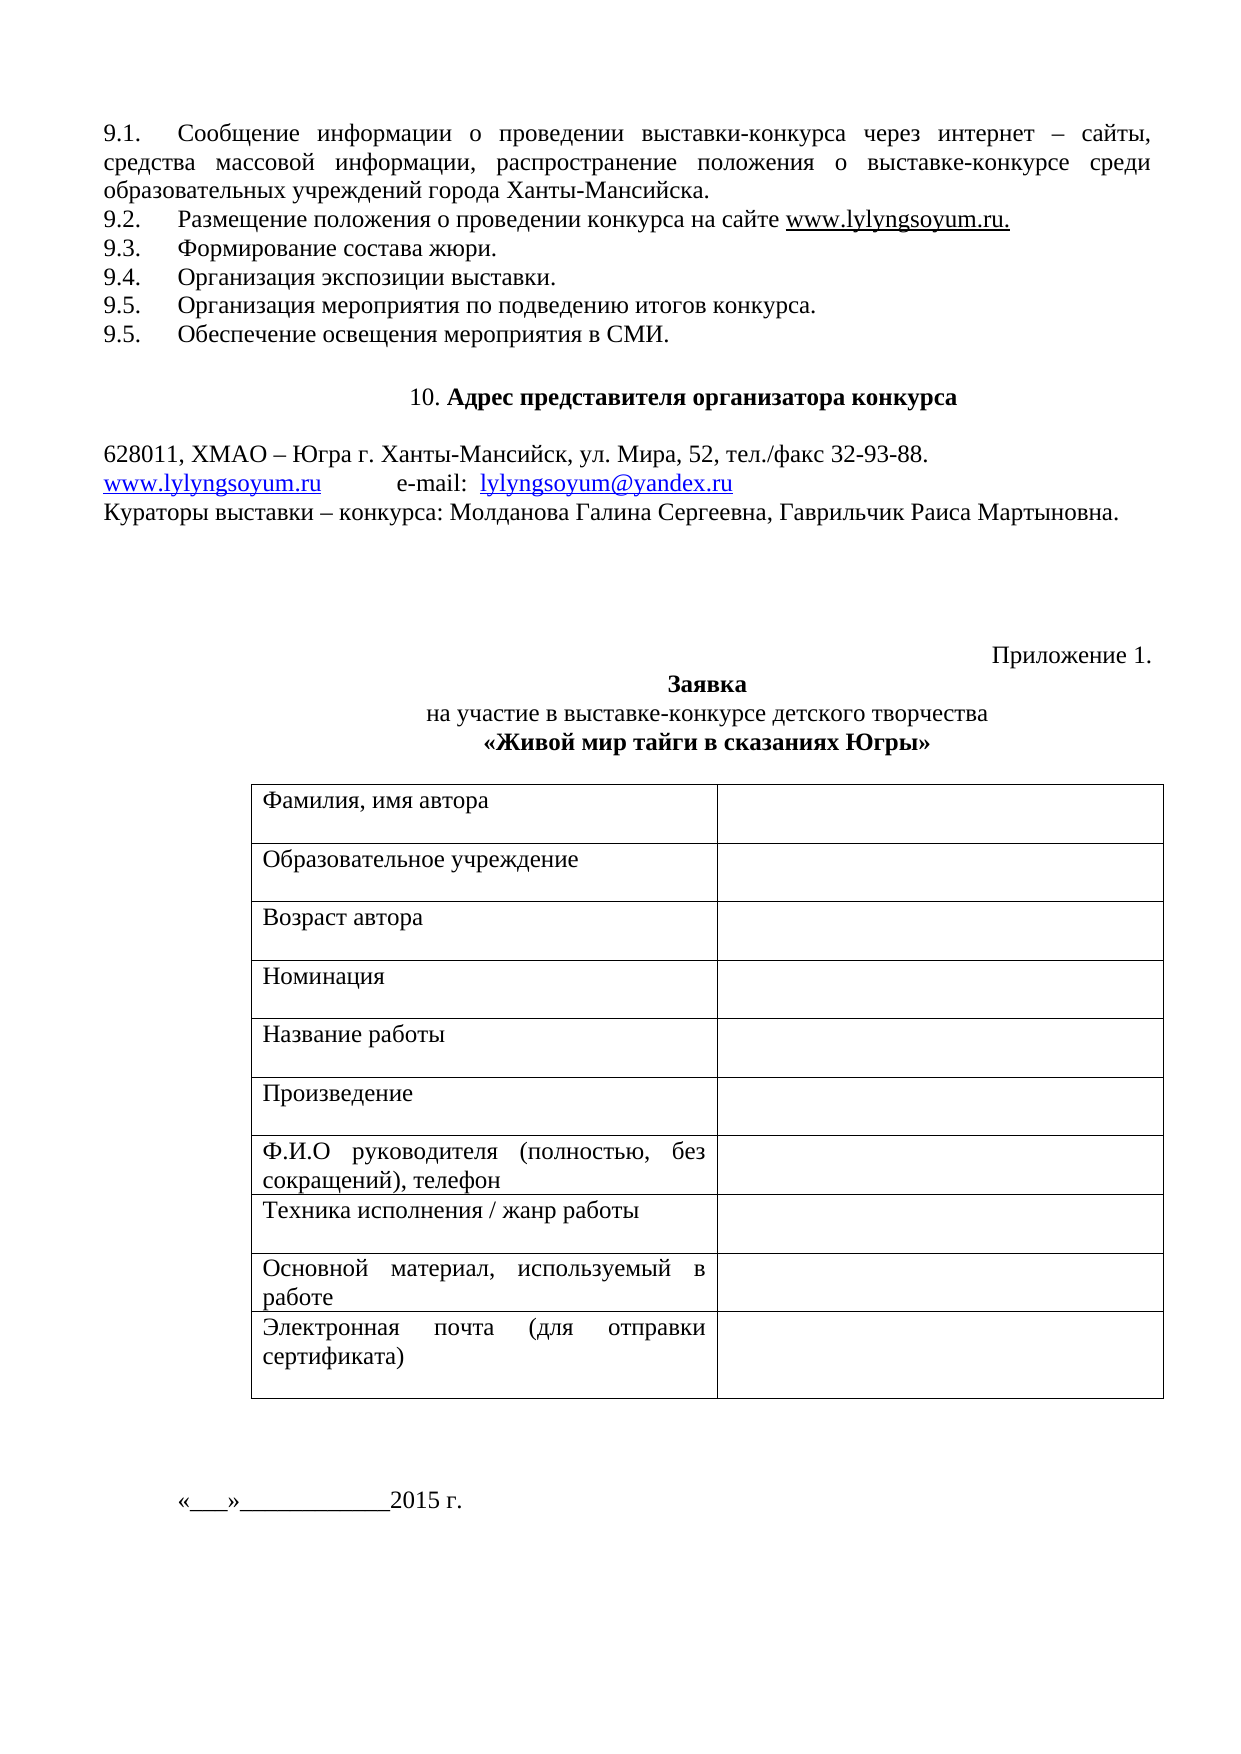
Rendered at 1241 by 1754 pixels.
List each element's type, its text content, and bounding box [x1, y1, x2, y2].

table_cell [718, 1254, 1163, 1311]
table_cell [718, 1136, 1163, 1194]
text 9.3. Формирование состава жюри. [103, 233, 1152, 262]
table_cell Номинация [252, 961, 717, 1018]
text 9.4. Организация экспозиции выставки. [103, 262, 1152, 291]
table_cell Возраст автора [252, 902, 717, 960]
table_cell [718, 902, 1163, 960]
text 628011, ХМАО – Югра г. Ханты-Мансийск, ул. Мира, 52, тел./факс 32-93-88. [103, 439, 1152, 468]
table_cell [718, 844, 1163, 901]
table_cell [718, 785, 1163, 843]
text 9.5. Организация мероприятия по подведению итогов конкурса. [103, 291, 1152, 319]
text 9.2. Размещение положения о проведении конкурса на сайте www.lylyngsoyum.ru. [103, 204, 1152, 233]
text Кураторы выставки – конкурса: Молданова Галина Сергеевна, Гаврильчик Раиса Мартыновна. [103, 497, 1152, 525]
text www.lylyngsoyum.ru e-mail: lylyngsoyum@yandex.ru [103, 468, 1152, 497]
table_cell Основной материал, используемый в работе [252, 1254, 717, 1311]
table_cell [718, 1312, 1163, 1398]
list Адрес представителя организатора конкурса [215, 382, 1152, 410]
table_cell Фамилия, имя автора [252, 785, 717, 843]
table_cell Ф.И.О руководителя (полностью, без сокращений), телефон [252, 1136, 717, 1194]
text 9.1. Сообщение информации о проведении выставки-конкурса через интернет – сайты, средства массовой информации, распространение положения о выставке-конкурсе среди образовательных учреждений города Ханты-Мансийска. [103, 118, 1152, 204]
text 9.5. Обеспечение освещения мероприятия в СМИ. [103, 319, 1152, 348]
table_header Приложение 1. Заявка на участие в выставке-конкурсе детского творчества «Живой мир тайги в сказаниях Югры» [251, 640, 1163, 784]
table_cell Образовательное учреждение [252, 844, 717, 901]
table_cell [718, 961, 1163, 1018]
text «___»____________2015 г. [177, 1457, 1152, 1514]
table_cell Техника исполнения / жанр работы [252, 1195, 717, 1252]
table_cell Название работы [252, 1019, 717, 1077]
table_cell Электронная почта (для отправки сертификата) [252, 1312, 717, 1398]
table_cell [718, 1019, 1163, 1077]
table_cell [718, 1195, 1163, 1252]
table_cell Произведение [252, 1078, 717, 1135]
table_cell [718, 1078, 1163, 1135]
